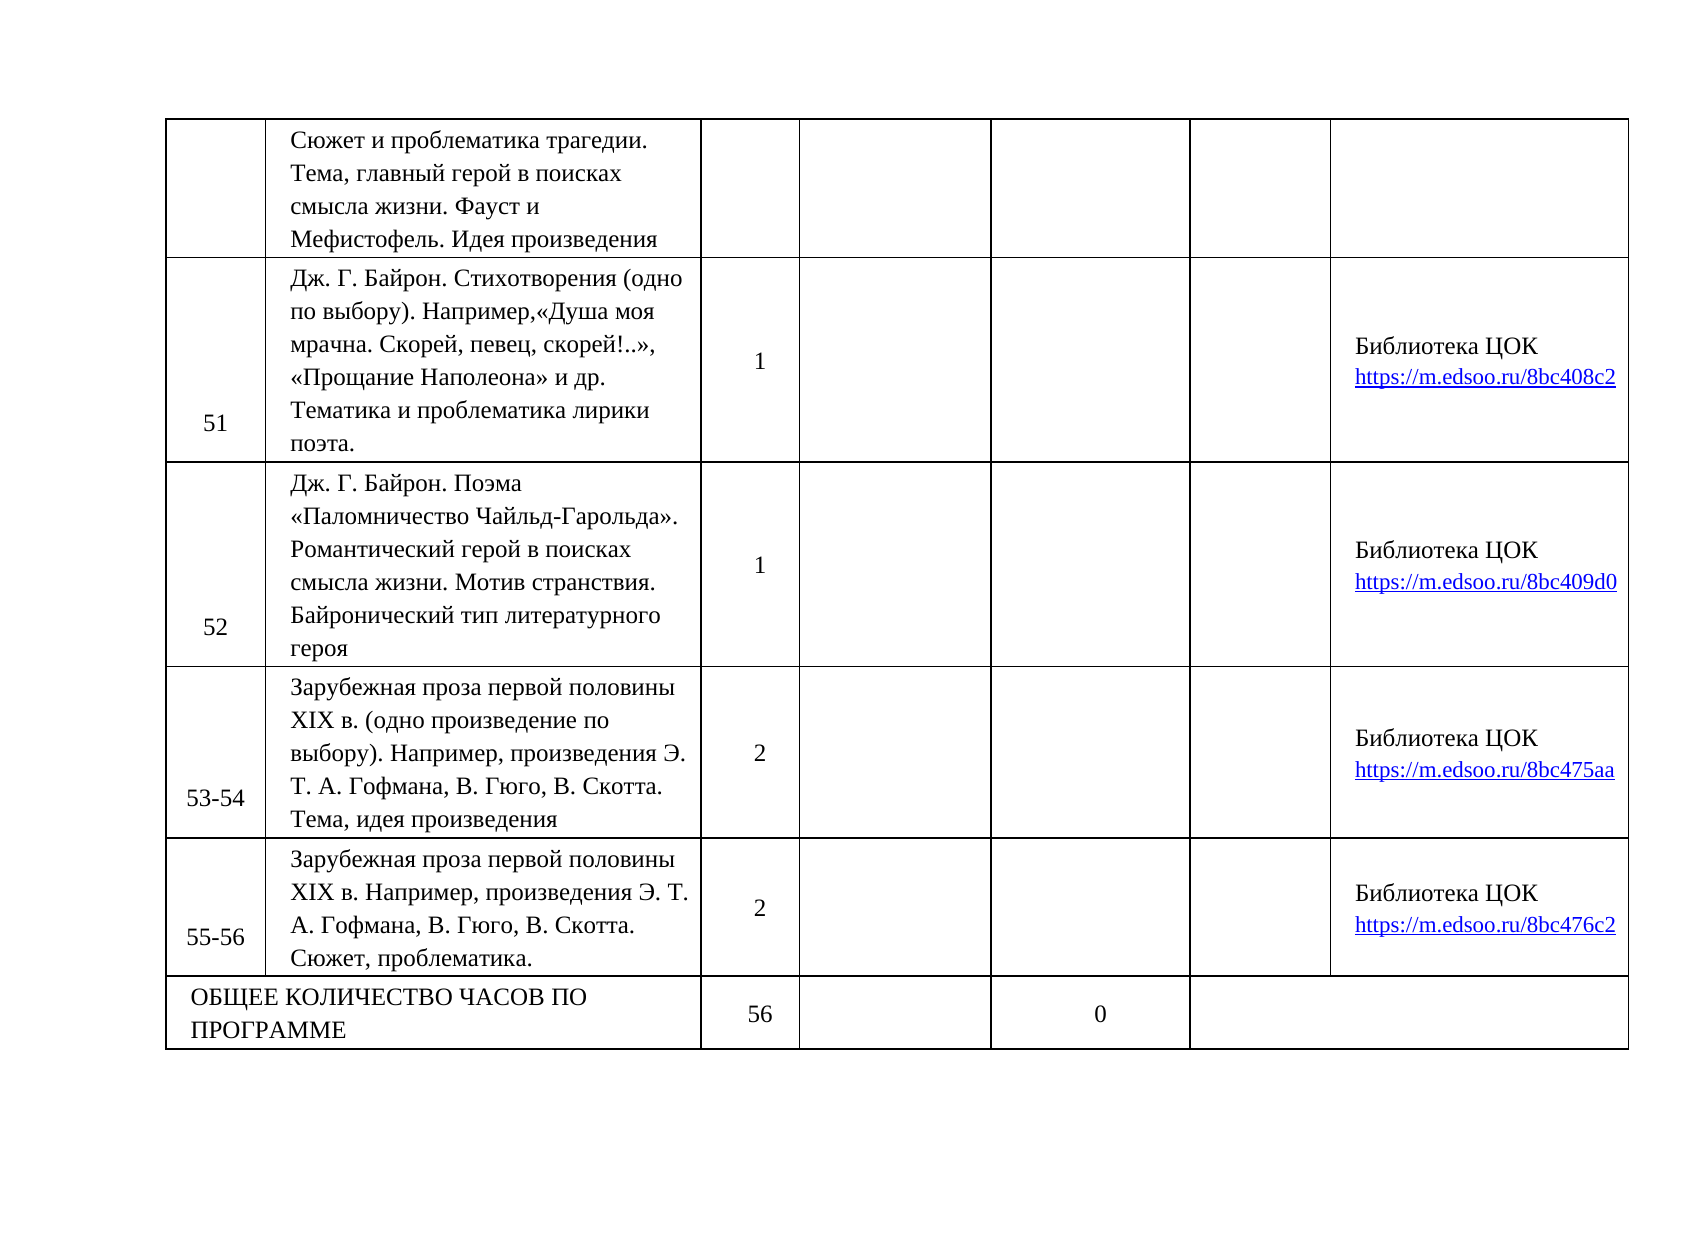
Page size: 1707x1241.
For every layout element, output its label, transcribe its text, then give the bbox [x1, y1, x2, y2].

table_cell [800, 667, 990, 837]
table_cell 53-54 [167, 667, 265, 837]
table_cell [992, 839, 1189, 975]
table_cell [992, 667, 1189, 837]
table_cell ОБЩЕЕ КОЛИЧЕСТВО ЧАСОВ ПО ПРОГРАММЕ [167, 977, 700, 1048]
table_cell 52 [167, 463, 265, 666]
table_cell 51 [167, 258, 265, 461]
table_cell 1 [702, 463, 799, 666]
table_cell [992, 120, 1189, 257]
table_cell [800, 120, 990, 257]
table_cell 56 [702, 977, 799, 1048]
table_cell [1191, 977, 1628, 1048]
table_cell [1191, 258, 1330, 461]
table_cell [1191, 839, 1330, 975]
table_cell Библиотека ЦОК https://m.edsoo.ru/8bc409d0 [1331, 463, 1628, 666]
table_cell [1191, 120, 1330, 257]
table_cell [800, 258, 990, 461]
table_cell 2 [702, 667, 799, 837]
table_cell Библиотека ЦОК https://m.edsoo.ru/8bc408c2 [1331, 258, 1628, 461]
table_cell 2 [702, 839, 799, 975]
table_cell 1 [702, 258, 799, 461]
table_cell Библиотека ЦОК https://m.edsoo.ru/8bc476c2 [1331, 839, 1628, 975]
table_cell 1 [702, 120, 799, 257]
table_cell 50 [167, 120, 265, 257]
table_cell Зарубежная проза первой половины XIX в. Например, произведения Э. Т. А. Гофмана, В. Гюго, В. Скотта. Сюжет, проблематика. [266, 839, 700, 975]
table_cell [800, 463, 990, 666]
table_cell [1191, 667, 1330, 837]
table_cell Зарубежная проза первой половины XIX в. (одно произведение по выбору). Например, произведения Э. Т. А. Гофмана, В. Гюго, В. Скотта. Тема, идея произведения [266, 667, 700, 837]
table_cell 0 [992, 977, 1189, 1048]
table_cell [992, 463, 1189, 666]
table_cell [800, 839, 990, 975]
table_cell [800, 977, 990, 1048]
table_cell [992, 258, 1189, 461]
table_cell Библиотека ЦОК https://m.edsoo.ru/8bc475aa [1331, 667, 1628, 837]
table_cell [1331, 120, 1628, 257]
table_cell 55-56 [167, 839, 265, 975]
table_cell [1191, 463, 1330, 666]
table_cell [266, 120, 700, 257]
table_cell Дж. Г. Байрон. Стихотворения (одно по выбору). Например,«Душа моя мрачна. Скорей, певец, скорей!..», «Прощание Наполеона» и др. Тематика и проблематика лирики поэта. [266, 258, 700, 461]
table_cell Дж. Г. Байрон. Поэма «Паломничество Чайльд-Гарольда». Романтический герой в поисках смысла жизни. Мотив странствия. Байронический тип литературного героя [266, 463, 700, 666]
